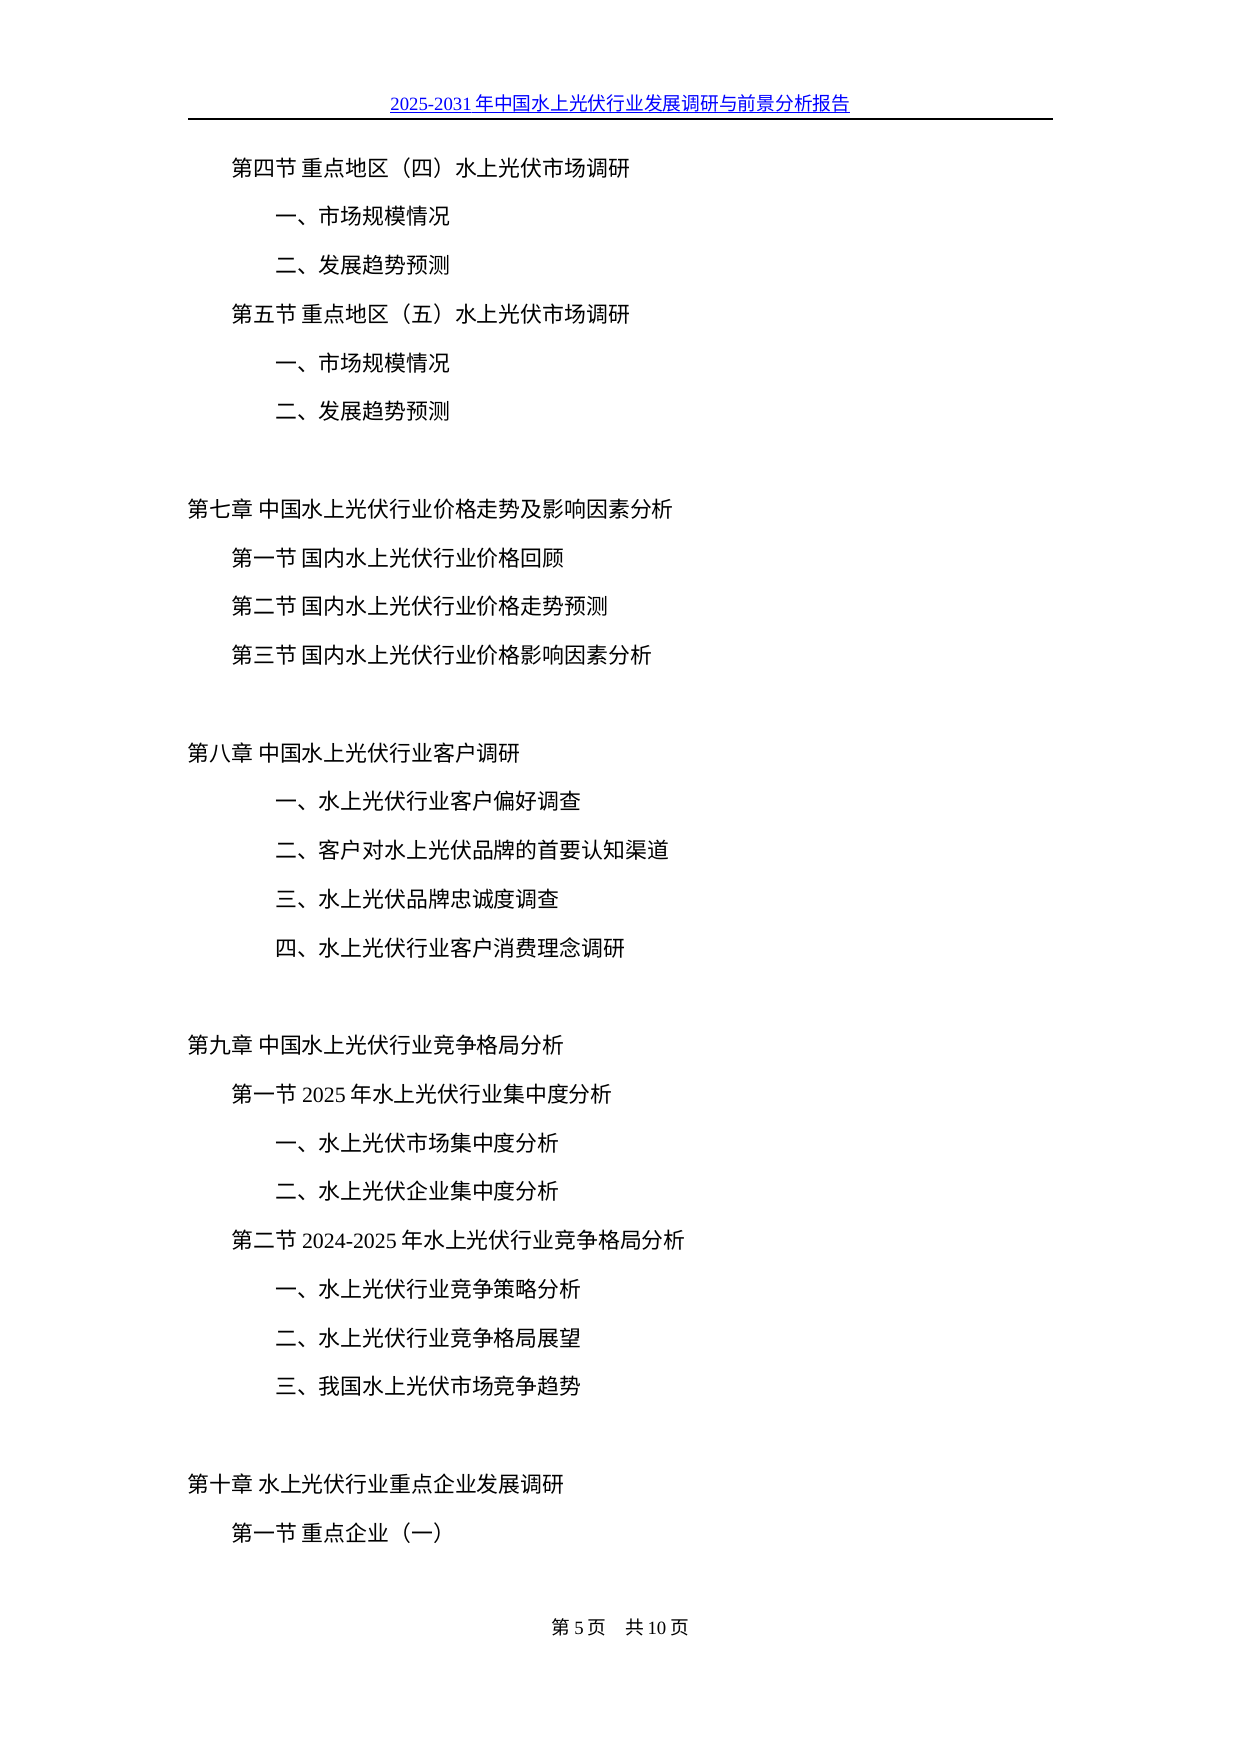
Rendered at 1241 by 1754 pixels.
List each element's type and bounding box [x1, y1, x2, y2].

text [187, 150, 1053, 1548]
